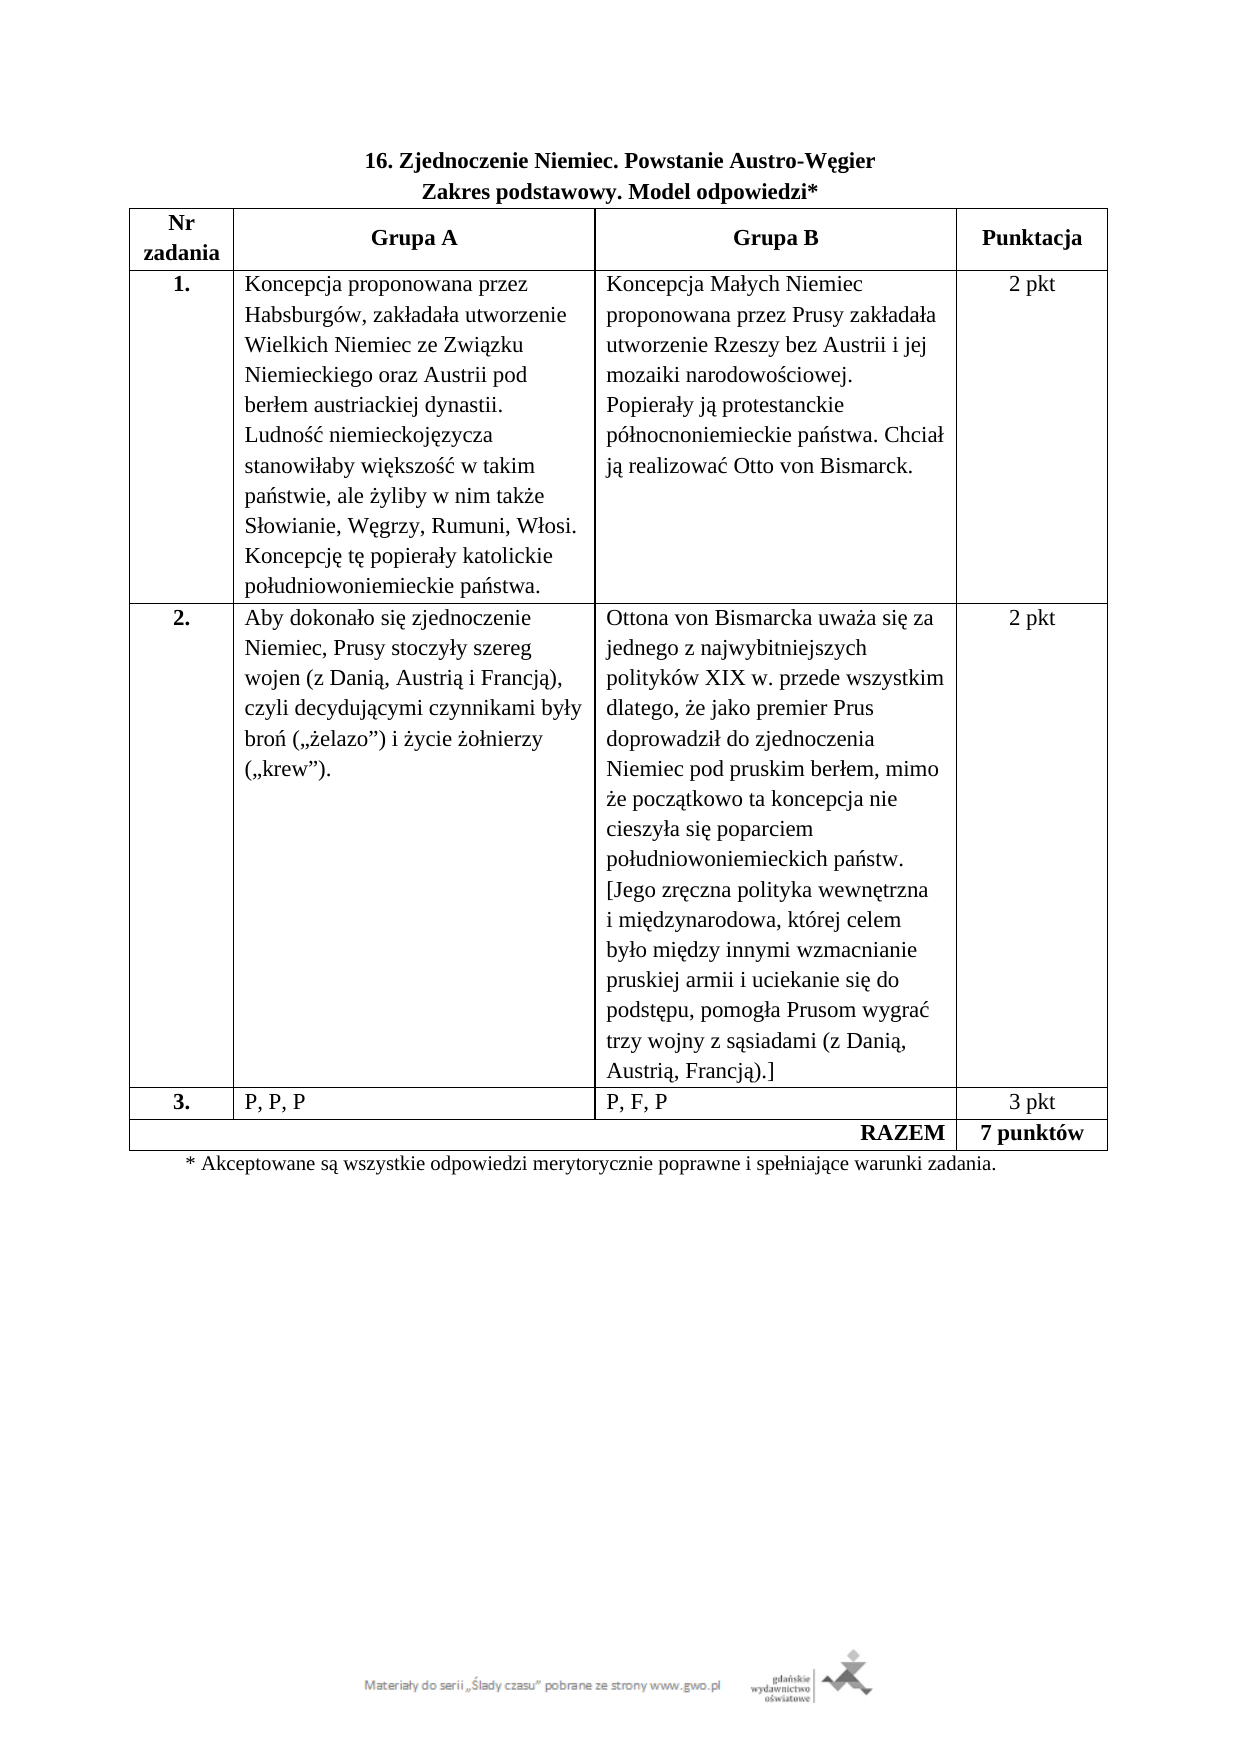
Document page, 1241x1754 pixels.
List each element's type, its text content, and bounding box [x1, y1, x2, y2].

table_header Grupa A [234, 209, 594, 269]
table_header Punktacja [957, 209, 1107, 269]
text * Akceptowane są wszystkie odpowiedzi merytorycznie poprawne i spełniające warunki zadania. [185, 1151, 1093, 1175]
table_cell 1. [130, 271, 233, 603]
table_cell P, F, P [596, 1088, 956, 1118]
table_header Grupa B [596, 209, 956, 269]
table_cell 3 pkt [957, 1088, 1107, 1118]
table_cell RAZEM [130, 1120, 956, 1150]
table_cell 3. [130, 1088, 233, 1118]
text Zakres podstawowy. Model odpowiedzi* [148, 178, 1093, 204]
table_cell Koncepcja Małych Niemiec proponowana przez Prusy zakładała utworzenie Rzeszy bez Austrii i jej mozaiki narodowościowej. Popierały ją protestanckie północnoniemieckie państwa. Chciał ją realizować Otto von Bismarck. [596, 271, 956, 603]
table_cell Aby dokonało się zjednoczenie Niemiec, Prusy stoczyły szereg wojen (z Danią, Austrią i Francją), czyli decydującymi czynnikami były broń („żelazo”) i życie żołnierzy („krew”). [234, 604, 594, 1087]
table_cell 2. [130, 604, 233, 1087]
table_cell 2 pkt [957, 271, 1107, 603]
table_cell 2 pkt [957, 604, 1107, 1087]
text 16. Zjednoczenie Niemiec. Powstanie Austro-Węgier [148, 148, 1093, 174]
table_header Nr zadania [130, 209, 233, 269]
table_cell 7 punktów [957, 1120, 1107, 1150]
table_cell Koncepcja proponowana przez Habsburgów, zakładała utworzenie Wielkich Niemiec ze Związku Niemieckiego oraz Austrii pod berłem austriackiej dynastii. Ludność niemieckojęzycza stanowiłaby większość w takim państwie, ale żyliby w nim także Słowianie, Węgrzy, Rumuni, Włosi. Koncepcję tę popierały katolickie południowoniemieckie państwa. [234, 271, 594, 603]
table_cell Ottona von Bismarcka uważa się za jednego z najwybitniejszych polityków XIX w. przede wszystkim dlatego, że jako premier Prus doprowadził do zjednoczenia Niemiec pod pruskim berłem, mimo że początkowo ta koncepcja nie cieszyła się poparciem południowoniemieckich państw. [Jego zręczna polityka wewnętrzna i międzynarodowa, której celem było między innymi wzmacnianie pruskiej armii i uciekanie się do podstępu, pomogła Prusom wygrać trzy wojny z sąsiadami (z Danią, Austrią, Francją).] [596, 604, 956, 1087]
picture [363, 1649, 877, 1703]
table_cell P, P, P [234, 1088, 594, 1118]
